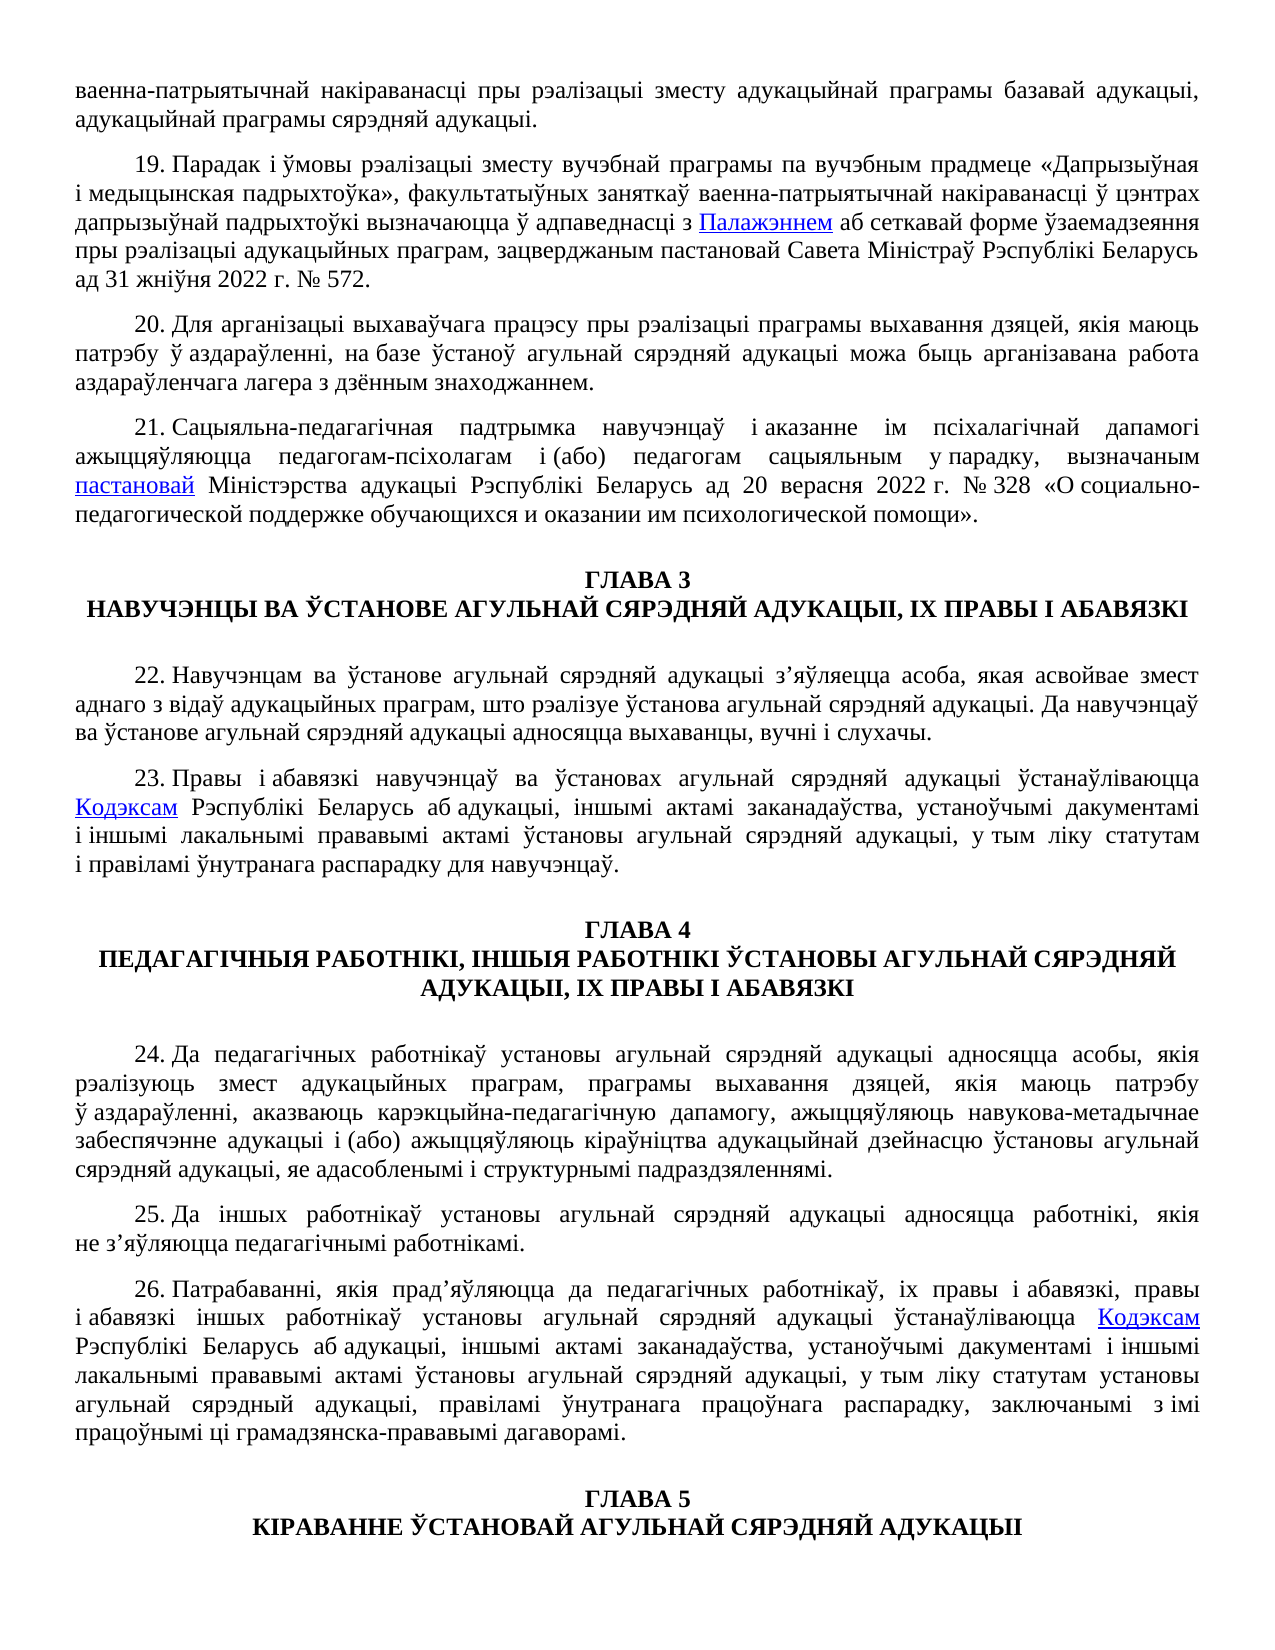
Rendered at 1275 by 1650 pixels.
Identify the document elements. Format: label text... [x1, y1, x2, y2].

text 24. Да педагагiчных работнiкаў установы агульнай сярэдняй адукацыi адносяцца асобы, якiя рэалiзуюць змест адукацыйных праграм, праграмы выхавання дзяцей, якiя маюць патрэбу ў аздараўленнi, аказваюць карэкцыйна-педагагiчную дапамогу, ажыццяўляюць навукова-метадычнае забеспячэнне адукацыi i (або) ажыццяўляюць кiраўнiцтва адукацыйнай дзейнасцю ўстановы агульнай сярэдняй адукацыi, яе адасобленымi i структурнымi падраздзяленнямi. [75, 1039, 1200, 1183]
text 26. Патрабаваннi, якiя прад’яўляюцца да педагагiчных работнiкаў, iх правы i абавязкi, правы i абавязкi iншых работнiкаў установы агульнай сярэдняй адукацыi ўстанаўлiваюцца Кодэксам Рэспублiкi Беларусь аб адукацыi, iншымi актамi заканадаўства, устаноўчымi дакументамi i iншымi лакальнымi прававымi актамi ўстановы агульнай сярэдняй адукацыi, у тым лiку статутам установы агульнай сярэдный адукацыi, правiламi ўнутранага працоўнага распарадку, заключанымi з iмi працоўнымi цi грамадзянска-прававымi дагаворамi. [75, 1274, 1200, 1446]
text 19. Парадак i ўмовы рэалiзацыi зместу вучэбнай праграмы па вучэбным прадмеце «Дапрызыўная i медыцынская падрыхтоўка», факультатыўных заняткаў ваенна-патрыятычнай накiраванасцi ў цэнтрах дапрызыўнай падрыхтоўкi вызначаюцца ў адпаведнасцi з Палажэннем аб сеткавай форме ўзаемадзеяння пры рэалiзацыi адукацыйных праграм, зацверджаным пастановай Савета Мiнiстраў Рэспублiкi Беларусь ад 31 жнiўня 2022 г. № 572. [75, 149, 1200, 293]
text 22. Навучэнцам ва ўстанове агульнай сярэдняй адукацыi з’яўляецца асоба, якая асвойвае змест аднаго з вiдаў адукацыйных праграм, што рэалiзуе ўстанова агульнай сярэдняй адукацыi. Да навучэнцаў ва ўстанове агульнай сярэдняй адукацыi адносяцца выхаванцы, вучнi i слухачы. [75, 660, 1200, 746]
text 21. Сацыяльна-педагагiчная падтрымка навучэнцаў i аказанне iм псiхалагiчнай дапамогi ажыццяўляюцца педагогам-псiхолагам i (або) педагогам сацыяльным у парадку, вызначаным пастановай Мiнiстэрства адукацыi Рэспублiкi Беларусь ад 20 верасня 2022 г. № 328 «О социально-педагогической поддержке обучающихся и оказании им психологической помощи». [75, 412, 1200, 527]
text 25. Да iншых работнiкаў установы агульнай сярэдняй адукацыi адносяцца работнiкi, якiя не з’яўляюцца педагагiчнымi работнiкамi. [75, 1199, 1200, 1257]
text ГЛАВА 3 НАВУЧЭНЦЫ ВА ЎСТАНОВЕ АГУЛЬНАЙ СЯРЭДНЯЙ АДУКАЦЫI, IХ ПРАВЫ I АБАВЯЗКI [75, 565, 1200, 622]
text ГЛАВА 4 ПЕДАГАГIЧНЫЯ РАБОТНIКI, IНШЫЯ РАБОТНIКI ЎСТАНОВЫ АГУЛЬНАЙ СЯРЭДНЯЙ АДУКАЦЫI, IХ ПРАВЫ I АБАВЯЗКI [75, 915, 1200, 1002]
text 20. Для арганiзацыi выхаваўчага працэсу пры рэалiзацыi праграмы выхавання дзяцей, якiя маюць патрэбу ў аздараўленнi, на базе ўстаноў агульнай сярэдняй адукацыi можа быць арганiзавана работа аздараўленчага лагера з дзённым знаходжаннем. [75, 309, 1200, 396]
text 23. Правы i абавязкi навучэнцаў ва ўстановах агульнай сярэдняй адукацыi ўстанаўлiваюцца Кодэксам Рэспублiкi Беларусь аб адукацыi, iншымi актамi заканадаўства, устаноўчымi дакументамi i iншымi лакальнымi прававымi актамi ўстановы агульнай сярэдняй адукацыi, у тым лiку статутам i правiламi ўнутранага распарадку для навучэнцаў. [75, 763, 1200, 878]
text ГЛАВА 5 КIРАВАННЕ ЎСТАНОВАЙ АГУЛЬНАЙ СЯРЭДНЯЙ АДУКАЦЫI [75, 1484, 1200, 1541]
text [75, 75, 1200, 132]
